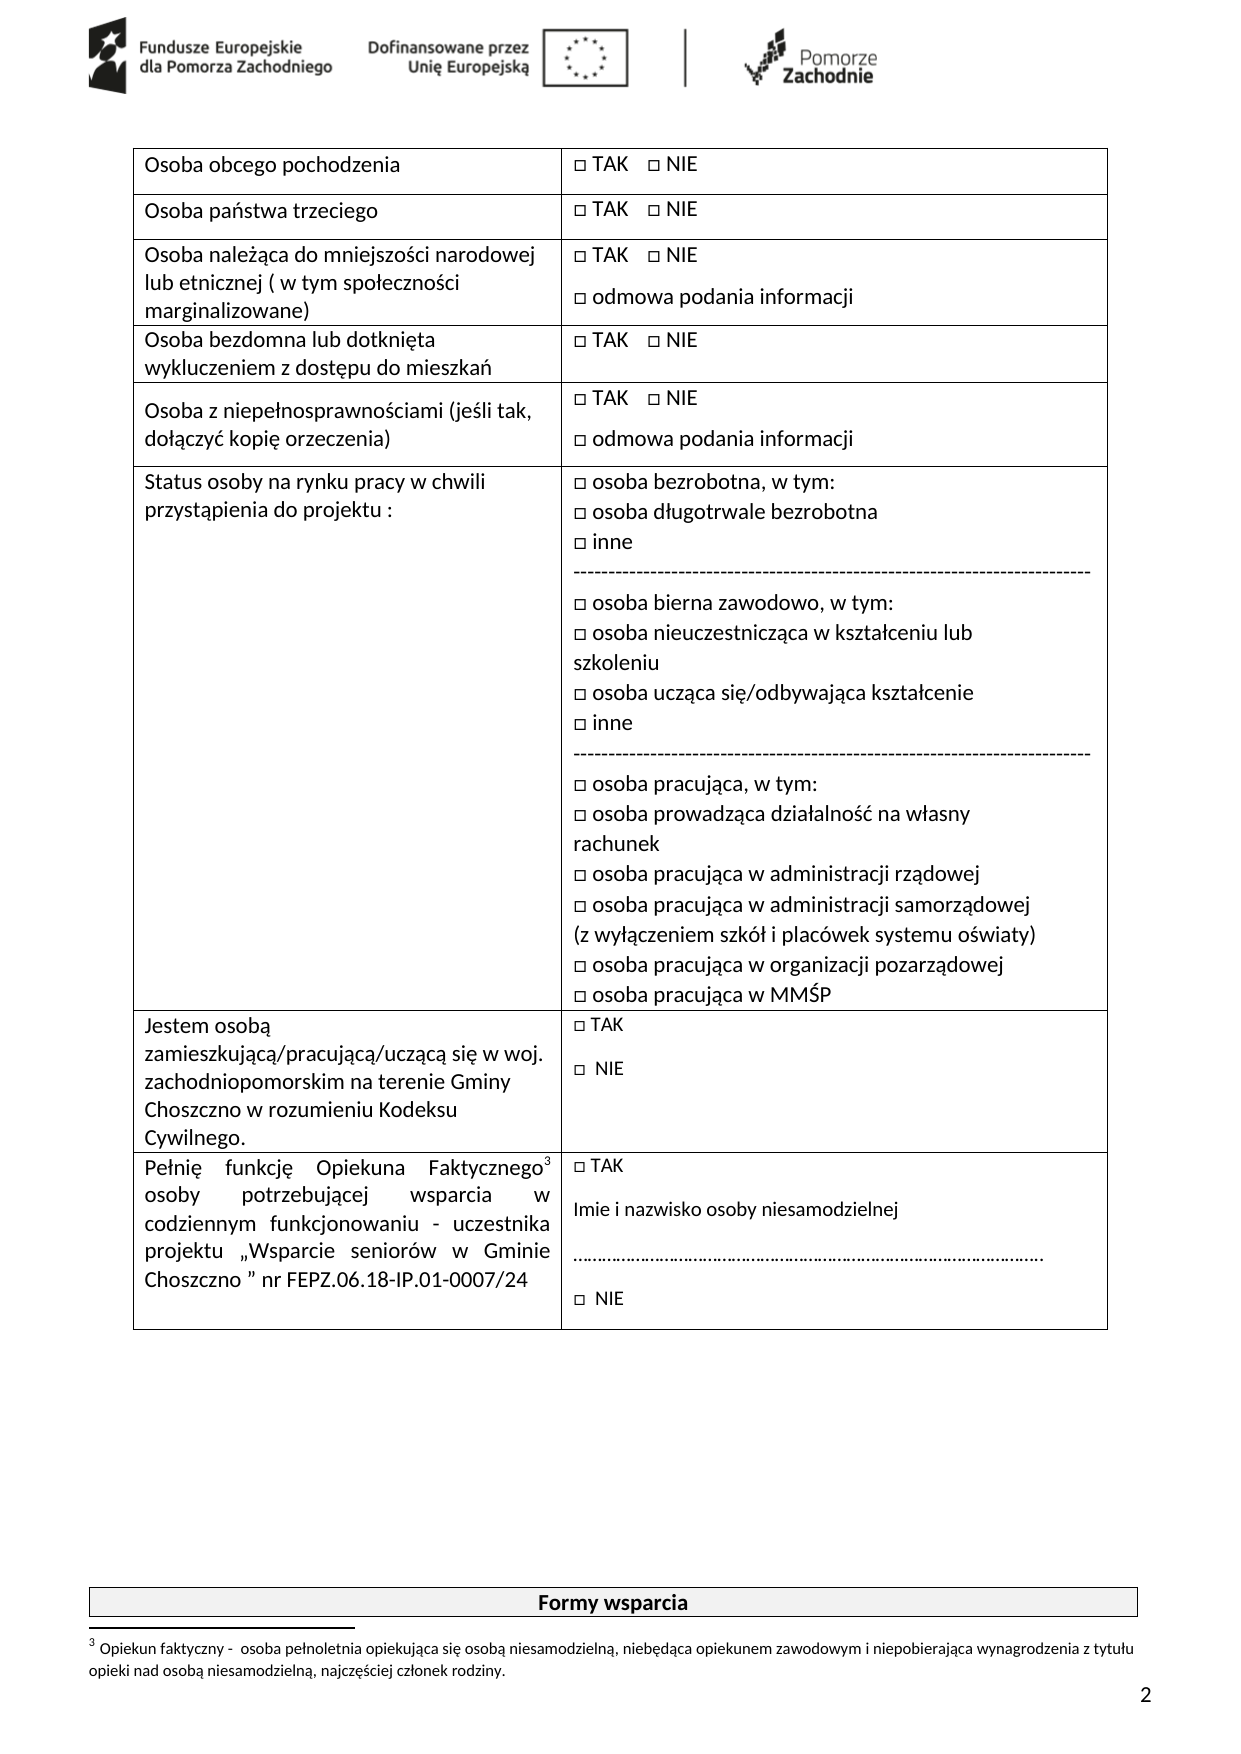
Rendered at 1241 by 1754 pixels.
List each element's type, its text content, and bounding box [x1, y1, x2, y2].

table_cell Osoba z niepełnosprawnościami (jeśli tak, dołączyć kopię orzeczenia) [134, 383, 561, 466]
table_cell □ TAK □ NIE [562, 326, 1107, 382]
table_cell □ TAK □ NIE [562, 1011, 1107, 1152]
table_cell □ TAK □ NIE □ odmowa podania informacji [562, 240, 1107, 324]
table_header Osoba obcego pochodzenia [134, 149, 561, 193]
table_cell □ TAK □ NIE □ odmowa podania informacji [562, 383, 1107, 466]
table_cell Status osoby na rynku pracy w chwili przystąpienia do projektu : [134, 467, 561, 1010]
table_header □ TAK □ NIE [562, 149, 1107, 193]
table_cell Jestem osobą zamieszkującą/pracującą/uczącą się w woj. zachodniopomorskim na terenie Gminy Choszczno w rozumieniu Kodeksu Cywilnego. [134, 1011, 561, 1152]
table_cell □ TAK Imie i nazwisko osoby niesamodzielnej …………………………………………………………………………………….. □ NIE [562, 1153, 1107, 1329]
table_cell Osoba należąca do mniejszości narodowej lub etnicznej ( w tym społeczności marginalizowane) [134, 240, 561, 324]
table_cell Osoba bezdomna lub dotknięta wykluczeniem z dostępu do mieszkań [134, 326, 561, 382]
table_header Formy wsparcia [90, 1588, 1137, 1616]
table_cell Pełnię funkcję Opiekuna Faktycznego osoby potrzebującej wsparcia w codziennym funkcjonowaniu - uczestnika projektu „Wsparcie seniorów w Gminie Choszczno ” nr FEPZ.06.18-IP.01-0007/24 [134, 1153, 561, 1329]
picture [88, 17, 877, 94]
table_cell Osoba państwa trzeciego [134, 195, 561, 239]
table_cell □ osoba bezrobotna, w tym: □ osoba długotrwale bezrobotna □ inne -------------------------------------------------------------------------- □ osoba bierna zawodowo, w tym: □ osoba nieuczestnicząca w kształceniu lub szkoleniu □ osoba ucząca się/odbywająca kształcenie □ inne -------------------------------------------------------------------------- □ osoba pracująca, w tym: □ osoba prowadząca działalność na własny rachunek □ osoba pracująca w administracji rządowej □ osoba pracująca w administracji samorządowej (z wyłączeniem szkół i placówek systemu oświaty) □ osoba pracująca w organizacji pozarządowej □ osoba pracująca w MMŚP [562, 467, 1107, 1010]
table_cell □ TAK □ NIE [562, 195, 1107, 239]
